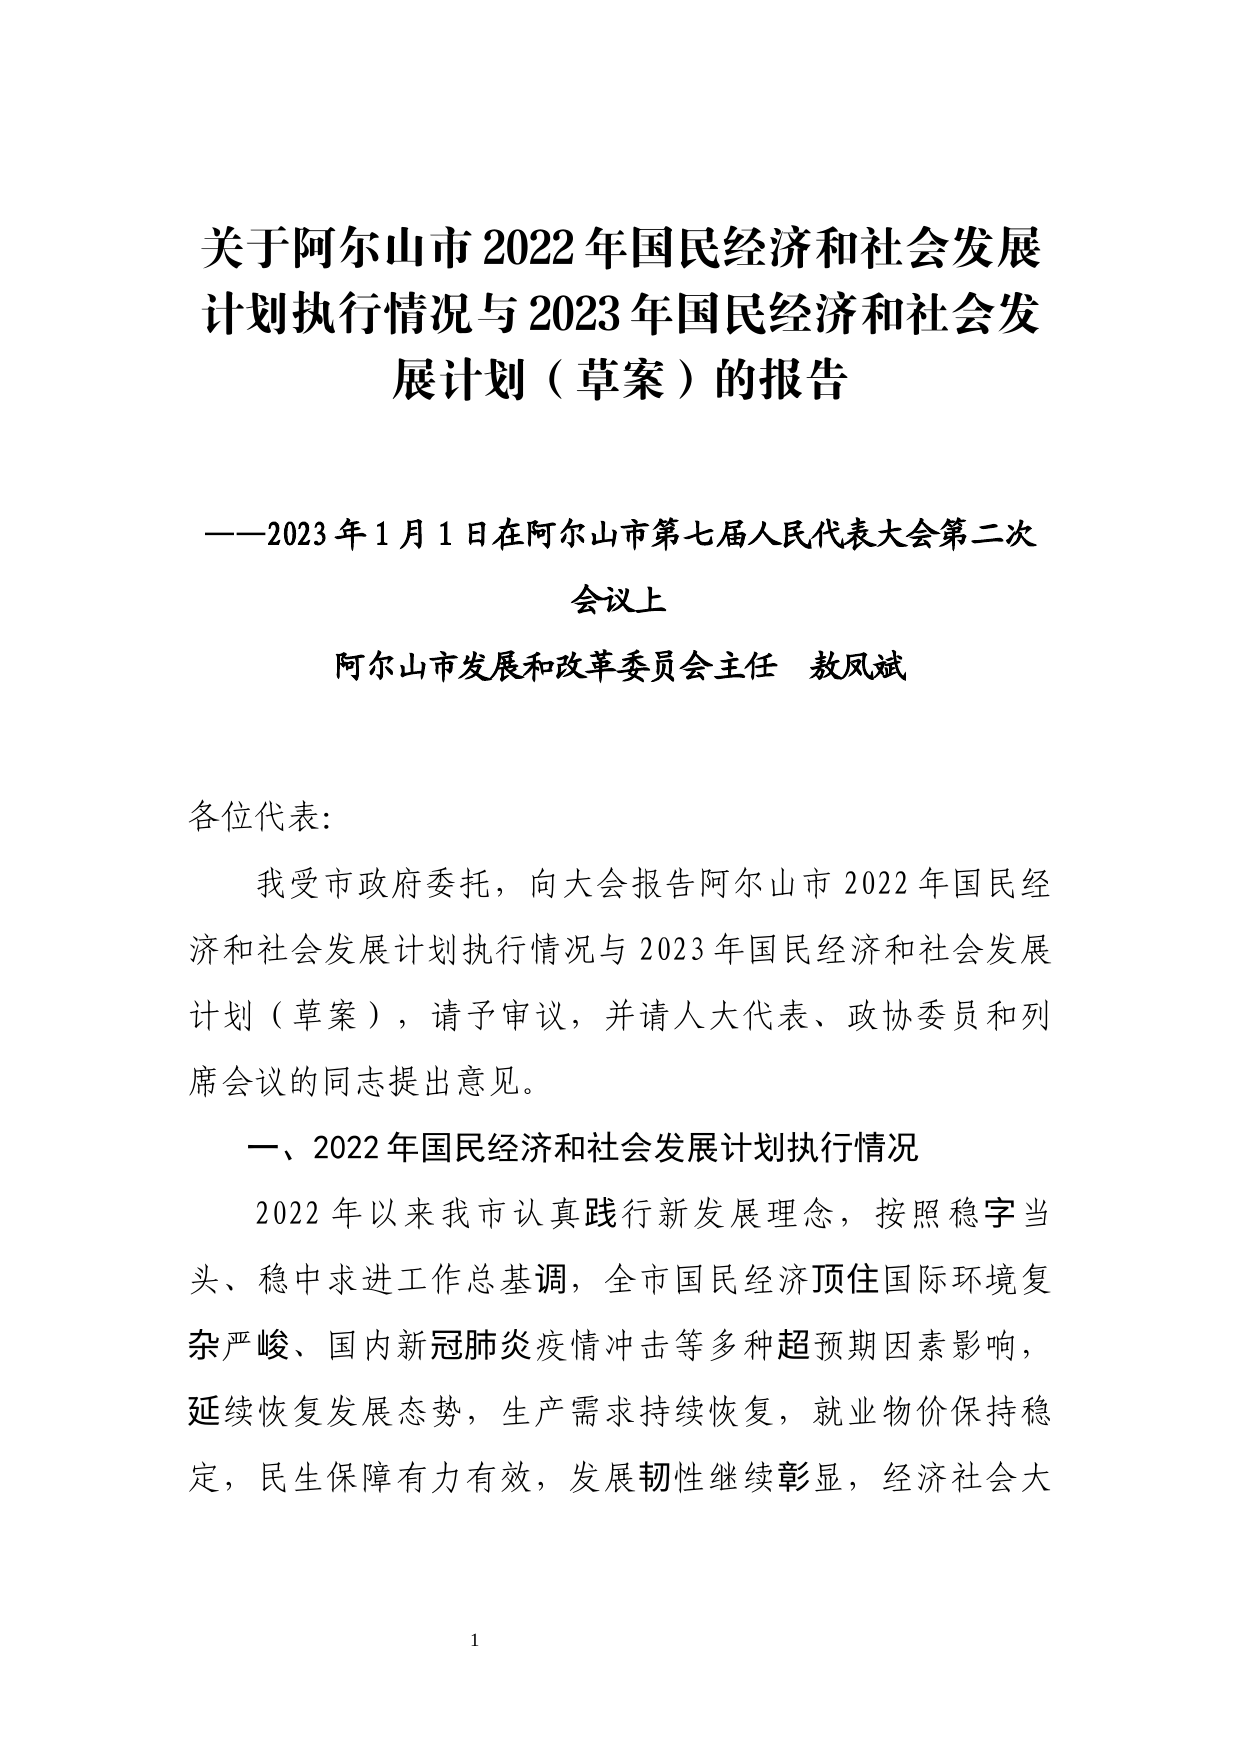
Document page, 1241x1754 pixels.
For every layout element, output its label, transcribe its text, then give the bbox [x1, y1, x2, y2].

text ——2023年1月1日在阿尔山市第七届人民代表大会第二次会议上 [187, 498, 1053, 631]
text 关于阿尔山市2022年国民经济和社会发展计划执行情况与2023年国民经济和社会发展计划（草案）的报告 [187, 217, 1053, 415]
text 我受市政府委托，向大会报告阿尔山市2022年国民经济和社会发展计划执行情况与2023年国民经济和社会发展计划（草案），请予审议，并请人大代表、政协委员和列席会议的同志提出意见。 [187, 848, 1053, 1112]
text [187, 1178, 1053, 1508]
text 阿尔山市发展和改革委员会主任 敖凤斌 [187, 631, 1053, 697]
text 各位代表： [187, 782, 1053, 848]
list 2022年国民经济和社会发展计划执行情况 [187, 1112, 1053, 1178]
